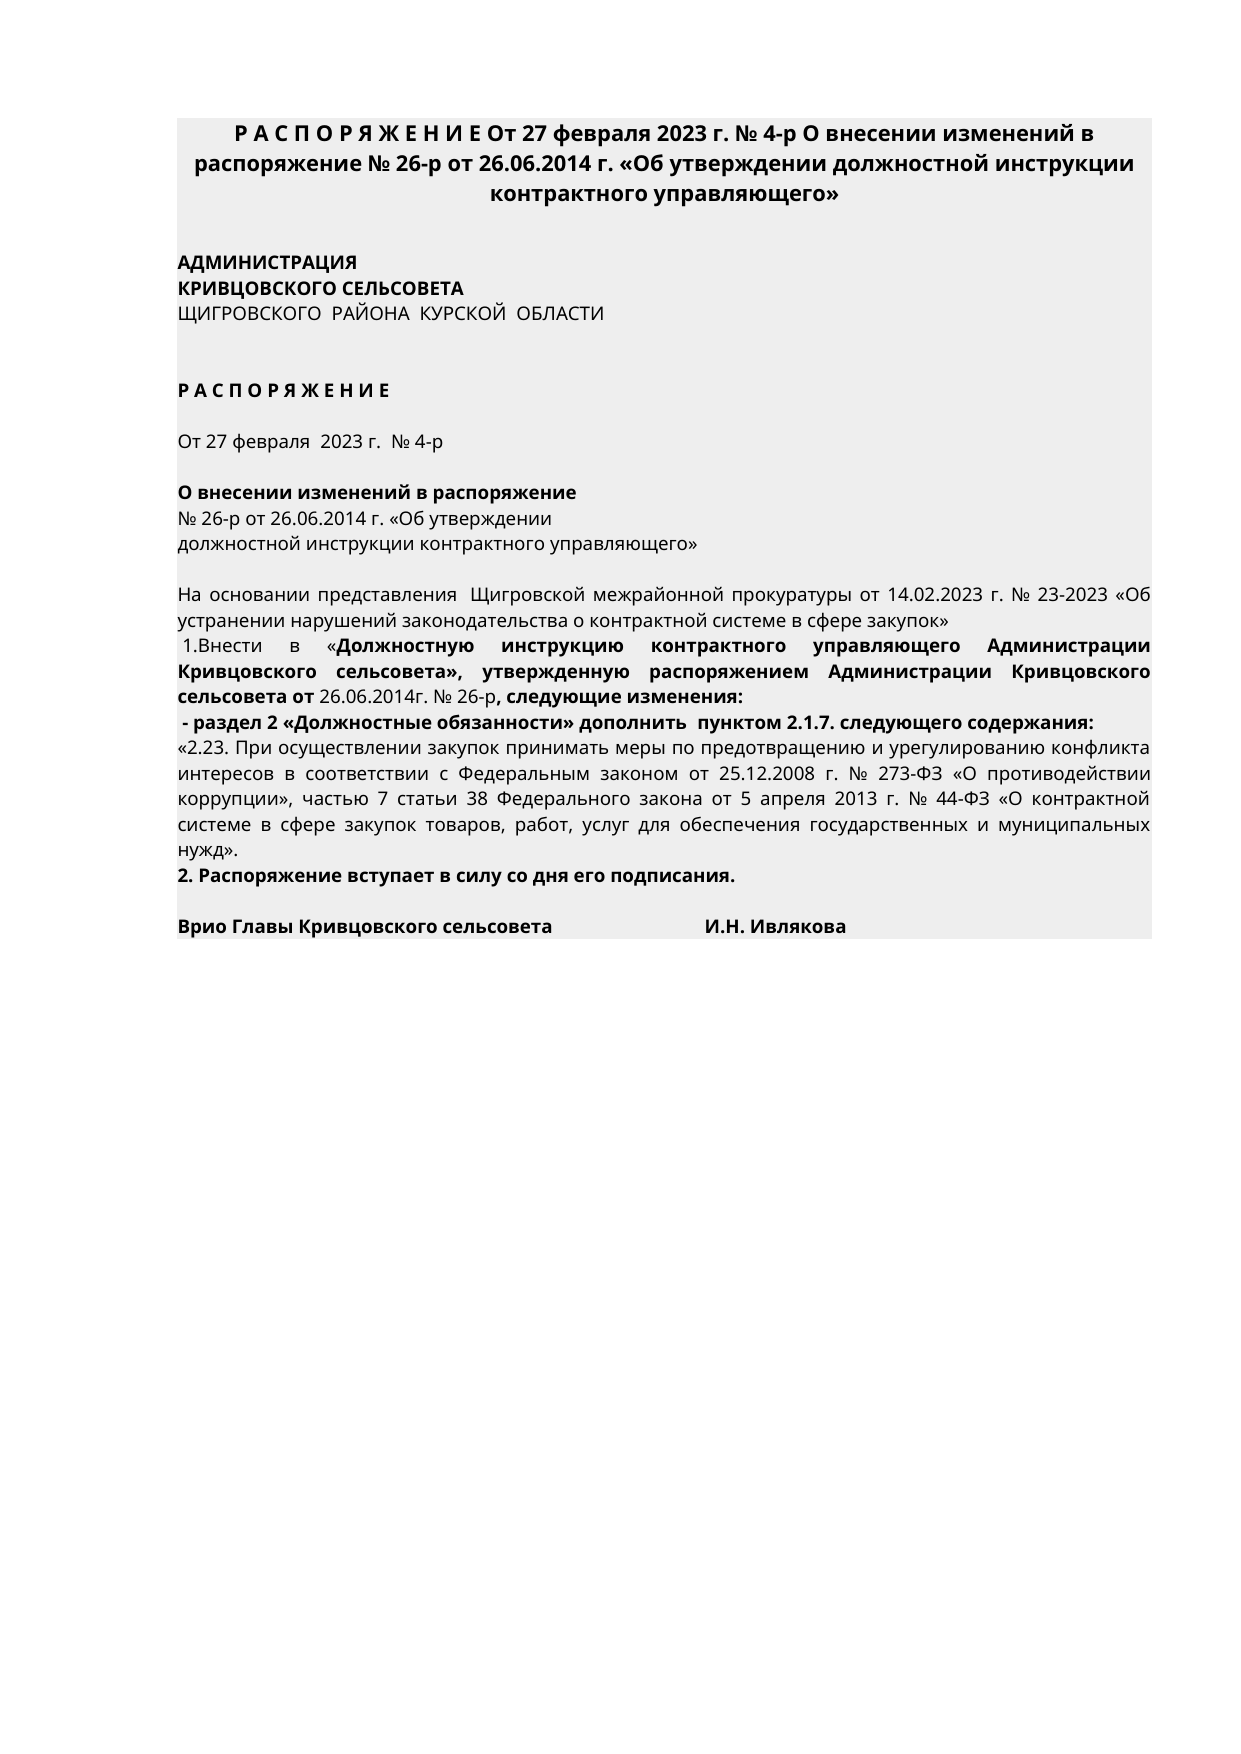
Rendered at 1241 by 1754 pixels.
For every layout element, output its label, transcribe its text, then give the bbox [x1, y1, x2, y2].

text На основании представления Щигровской межрайонной прокуратуры от 14.02.2023 г. № 23-2023 «Об устранении нарушений законодательства о контрактной системе в сфере закупок» [177, 581, 1152, 632]
text - раздел 2 «Должностные обязанности» дополнить пунктом 2.1.7. следующего содержания: [177, 709, 1152, 734]
text Р А С П О Р Я Ж Е Н И Е [177, 377, 1152, 403]
text «2.23. При осуществлении закупок принимать меры по предотвращению и урегулированию конфликта интересов в соответствии с Федеральным законом от 25.12.2008 г. № 273-ФЗ «О противодействии коррупции», частью 7 статьи 38 Федерального закона от 5 апреля 2013 г. № 44-ФЗ «О контрактной системе в сфере закупок товаров, работ, услуг для обеспечения государственных и муниципальных нужд». [177, 734, 1152, 862]
text 1.Внести в «Должностную инструкцию контрактного управляющего Администрации Кривцовского сельсовета», утвержденную распоряжением Администрации Кривцовского сельсовета от 26.06.2014г. № 26-р, следующие изменения: [177, 632, 1152, 709]
text ЩИГРОВСКОГО РАЙОНА КУРСКОЙ ОБЛАСТИ [177, 301, 1152, 326]
text 2. Распоряжение вступает в силу со дня его подписания. [177, 862, 1152, 888]
text Врио Главы Кривцовского сельсовета И.Н. Ивлякова [177, 913, 1152, 939]
text АДМИНИСТРАЦИЯ [177, 250, 1152, 275]
text О внесении изменений в распоряжение [177, 479, 1152, 505]
text От 27 февраля 2023 г. № 4-р [177, 428, 1152, 454]
text должностной инструкции контрактного управляющего» [177, 530, 1152, 556]
text Р А С П О Р Я Ж Е Н И Е От 27 февраля 2023 г. № 4-р О внесении изменений в распоряжение № 26-р от 26.06.2014 г. «Об утверждении должностной инструкции контрактного управляющего» [177, 118, 1152, 207]
text № 26-р от 26.06.2014 г. «Об утверждении [177, 505, 1152, 530]
text КРИВЦОВСКОГО СЕЛЬСОВЕТА [177, 275, 1152, 301]
